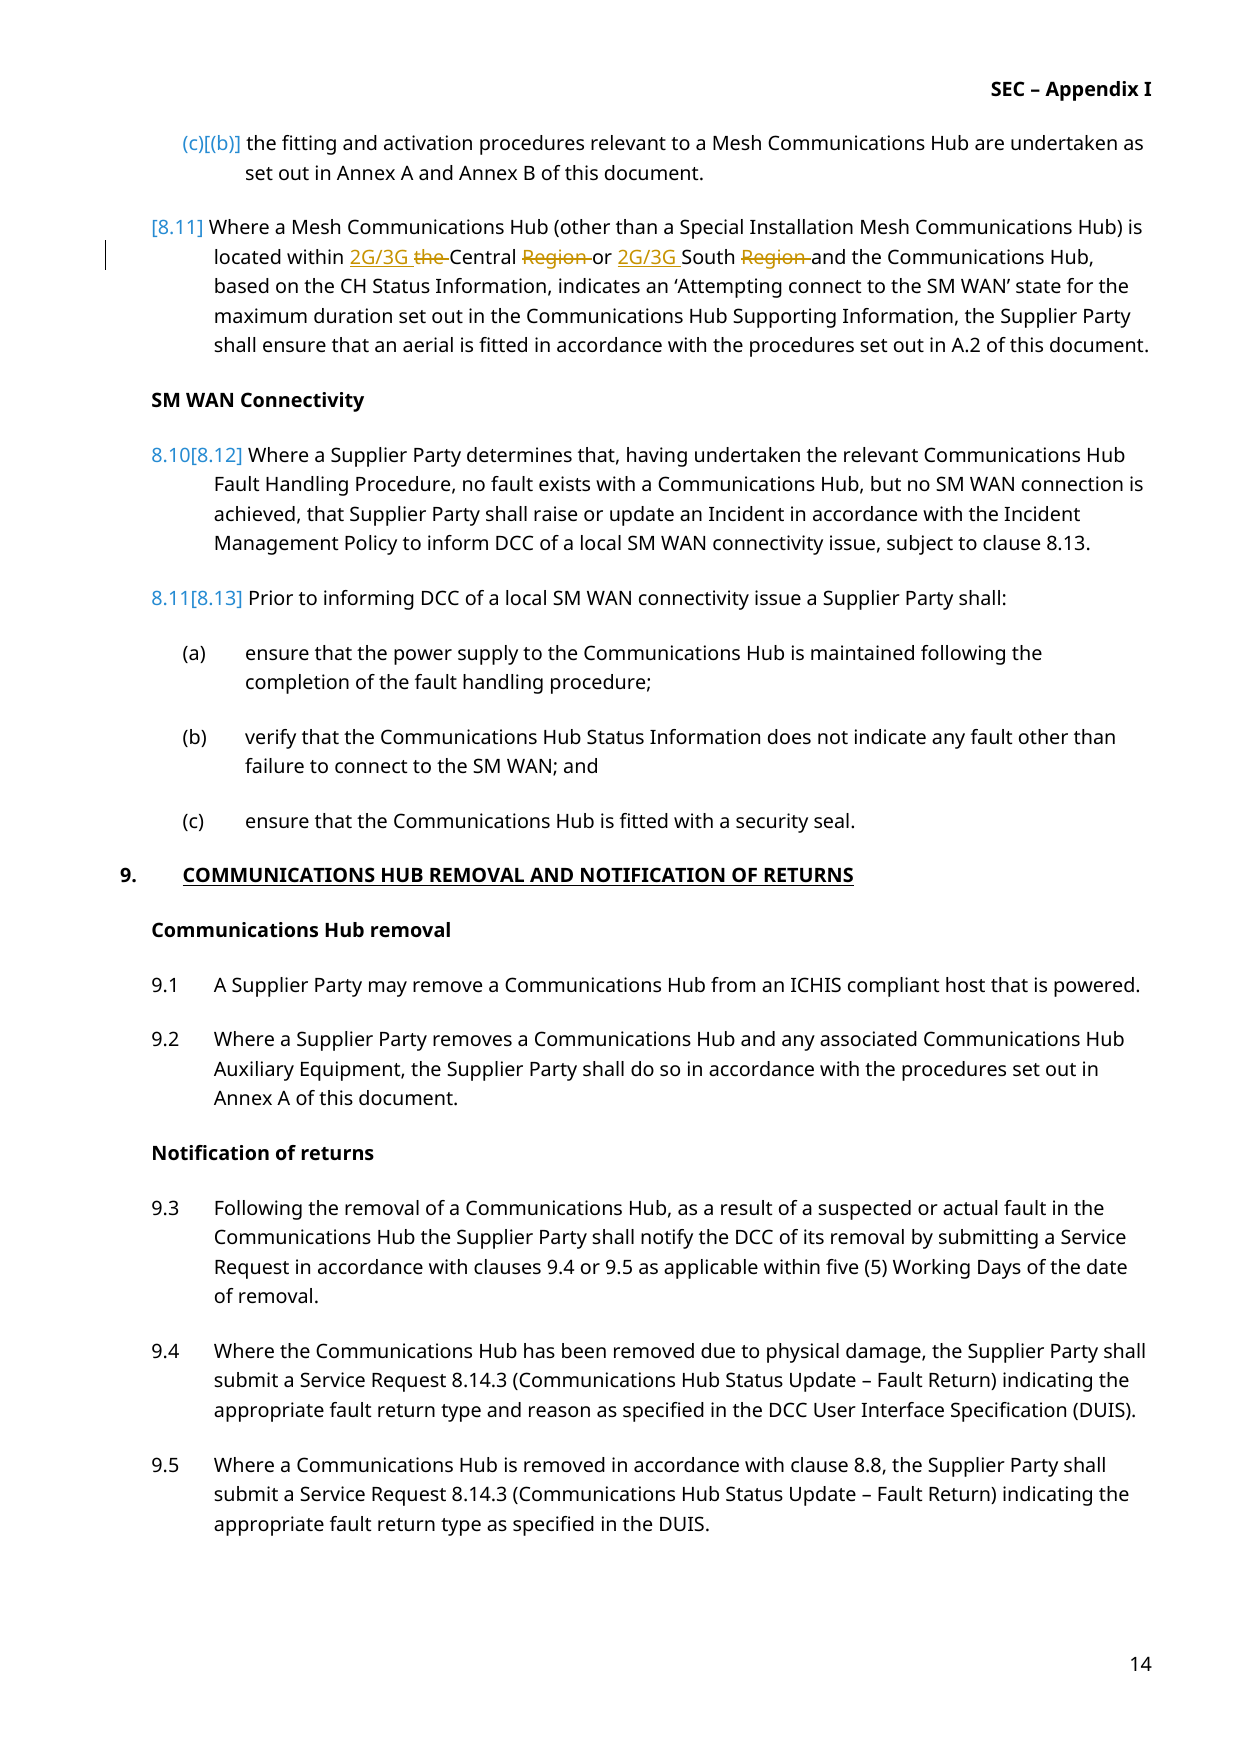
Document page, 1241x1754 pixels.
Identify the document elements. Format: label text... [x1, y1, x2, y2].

subtitle Notification of returns [151, 1139, 1152, 1166]
list A Supplier Party may remove a Communications Hub from an ICHIS compliant host that is powered. [151, 971, 1152, 998]
list Where a Supplier Party removes a Communications Hub and any associated Communications Hub Auxiliary Equipment, the Supplier Party shall do so in accordance with the procedures set out in Annex A of this document. [151, 1025, 1152, 1112]
list ensure that the Communications Hub is fitted with a security seal. [182, 807, 1152, 834]
list the fitting and activation procedures relevant to a Mesh Communications Hub are undertaken as set out in Annex A and Annex B of this document. [182, 129, 1152, 186]
subtitle SM WAN Connectivity [151, 386, 1152, 413]
list verify that the Communications Hub Status Information does not indicate any fault other than failure to connect to the SM WAN; and [182, 723, 1152, 779]
subtitle Communications Hub removal [151, 916, 1152, 943]
list Following the removal of a Communications Hub, as a result of a suspected or actual fault in the Communications Hub the Supplier Party shall notify the DCC of its removal by submitting a Service Request in accordance with clauses 9.4 or 9.5 as applicable within five (5) Working Days of the date of removal. [151, 1194, 1152, 1309]
list Where a Mesh Communications Hub (other than a Special Installation Mesh Communications Hub) is located within Central or South and the Communications Hub, based on the CH Status Information, indicates an ‘Attempting connect to the SM WAN’ state for the maximum duration set out in the Communications Hub Supporting Information, the Supplier Party shall ensure that an aerial is fitted in accordance with the procedures set out in A.2 of this document. [151, 213, 1152, 359]
list Where a Supplier Party determines that, having undertaken the relevant Communications Hub Fault Handling Procedure, no fault exists with a Communications Hub, but no SM WAN connection is achieved, that Supplier Party shall raise or update an Incident in accordance with the Incident Management Policy to inform DCC of a local SM WAN connectivity issue, subject to clause 8.13. [151, 441, 1152, 557]
list Where a Communications Hub is removed in accordance with clause 8.8, the Supplier Party shall submit a Service Request 8.14.3 (Communications Hub Status Update – Fault Return) indicating the appropriate fault return type as specified in the DUIS. [151, 1451, 1152, 1537]
list ensure that the power supply to the Communications Hub is maintained following the completion of the fault handling procedure; [182, 639, 1152, 695]
list Prior to informing DCC of a local SM WAN connectivity issue a Supplier Party shall: [151, 584, 1152, 611]
list Where the Communications Hub has been removed due to physical damage, the Supplier Party shall submit a Service Request 8.14.3 (Communications Hub Status Update – Fault Return) indicating the appropriate fault return type and reason as specified in the DCC User Interface Specification (DUIS). [151, 1337, 1152, 1423]
subtitle COMMUNICATIONS HUB REMOVAL AND NOTIFICATION OF RETURNS [120, 862, 1152, 889]
